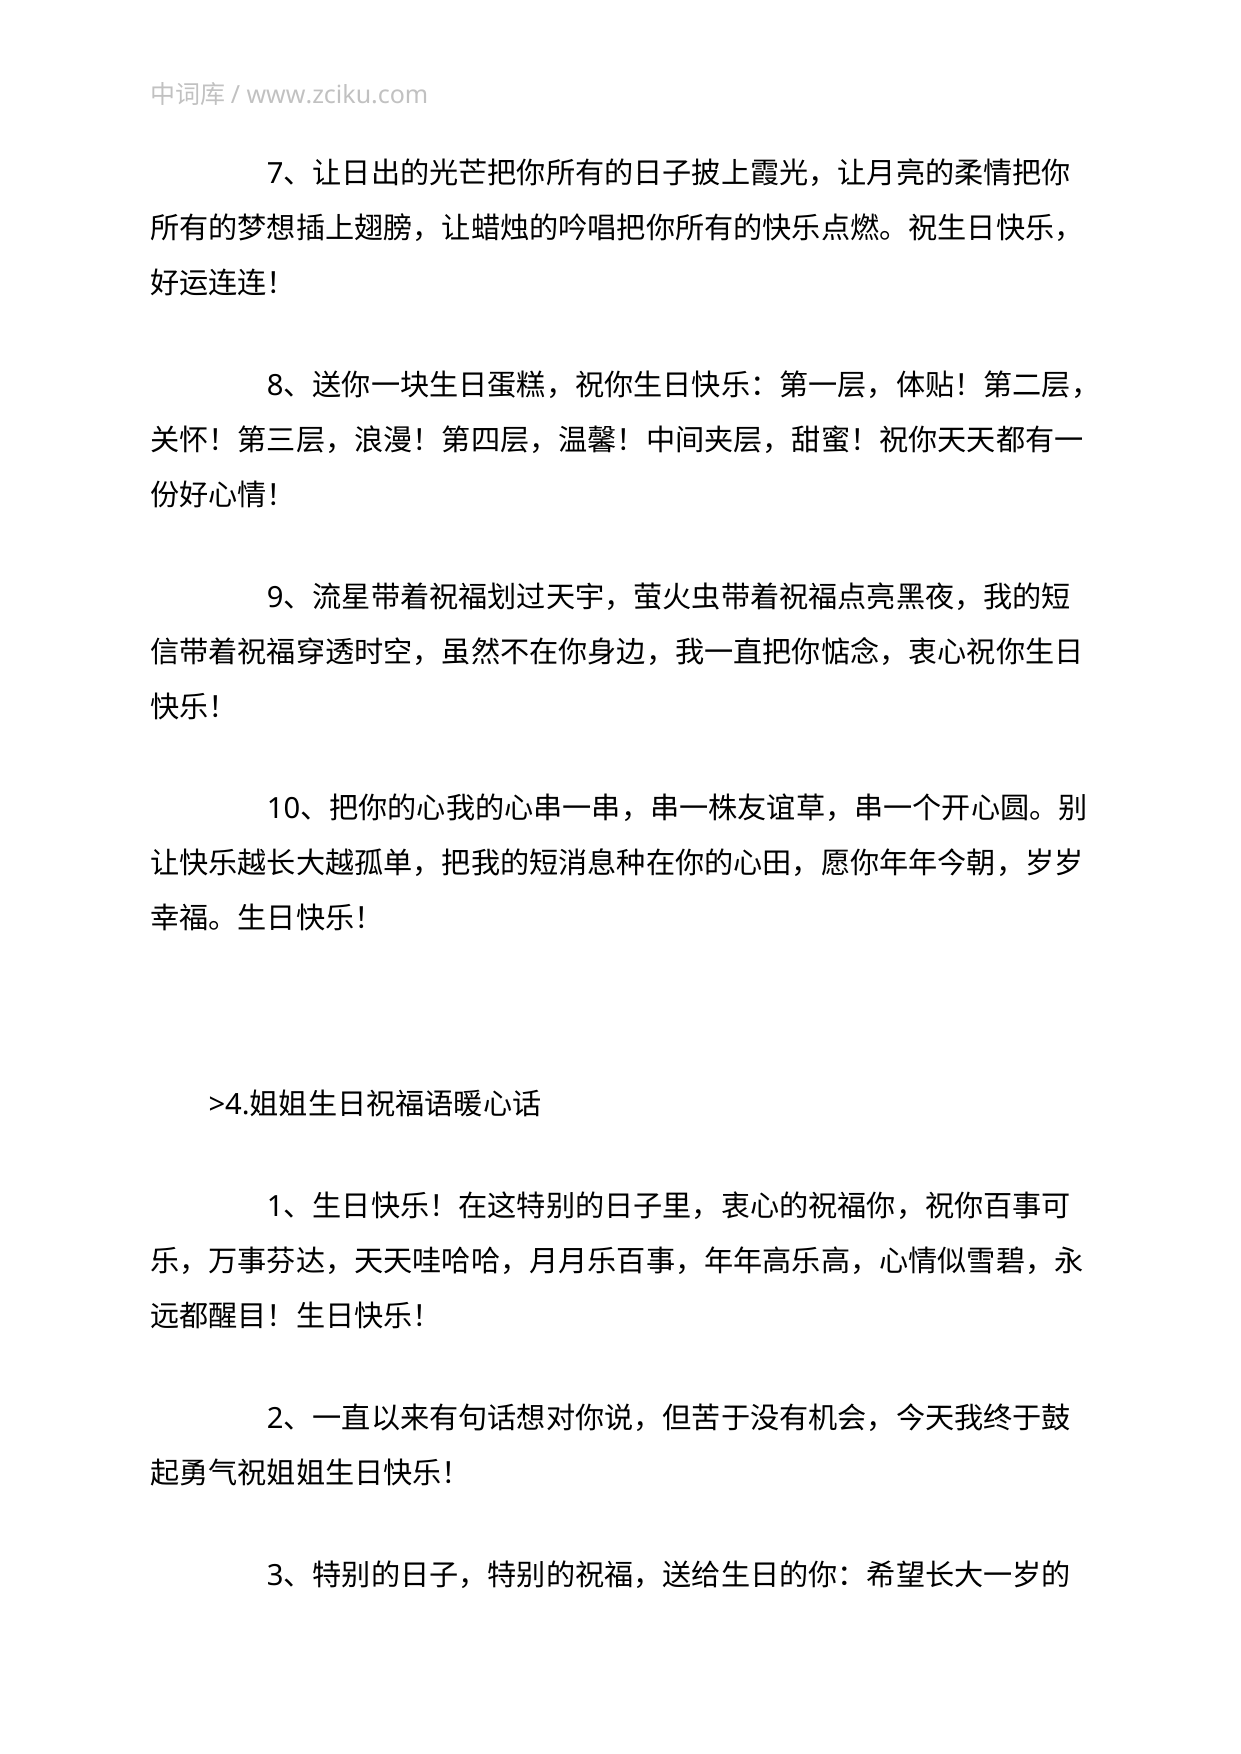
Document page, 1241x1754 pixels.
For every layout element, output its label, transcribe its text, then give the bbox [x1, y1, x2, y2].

text >4.姐姐生日祝福语暖心话 [150, 1081, 1090, 1123]
text 8、送你一块生日蛋糕，祝你生日快乐：第一层，体贴！第二层，关怀！第三层，浪漫！第四层，温馨！中间夹层，甜蜜！祝你天天都有一份好心情！ [150, 362, 1090, 514]
text 7、让日出的光芒把你所有的日子披上霞光，让月亮的柔情把你所有的梦想插上翅膀，让蜡烛的吟唱把你所有的快乐点燃。祝生日快乐，好运连连！ [150, 150, 1090, 302]
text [150, 1551, 1090, 1594]
text 9、流星带着祝福划过天宇，萤火虫带着祝福点亮黑夜，我的短信带着祝福穿透时空，虽然不在你身边，我一直把你惦念，衷心祝你生日快乐！ [150, 573, 1090, 726]
text 1、生日快乐！在这特别的日子里，衷心的祝福你，祝你百事可乐，万事芬达，天天哇哈哈，月月乐百事，年年高乐高，心情似雪碧，永远都醒目！生日快乐！ [150, 1183, 1090, 1335]
text 2、一直以来有句话想对你说，但苦于没有机会，今天我终于鼓起勇气祝姐姐生日快乐！ [150, 1394, 1090, 1492]
text 10、把你的心我的心串一串，串一株友谊草，串一个开心圆。别让快乐越长大越孤单，把我的短消息种在你的心田，愿你年年今朝，岁岁幸福。生日快乐！ [150, 785, 1090, 937]
